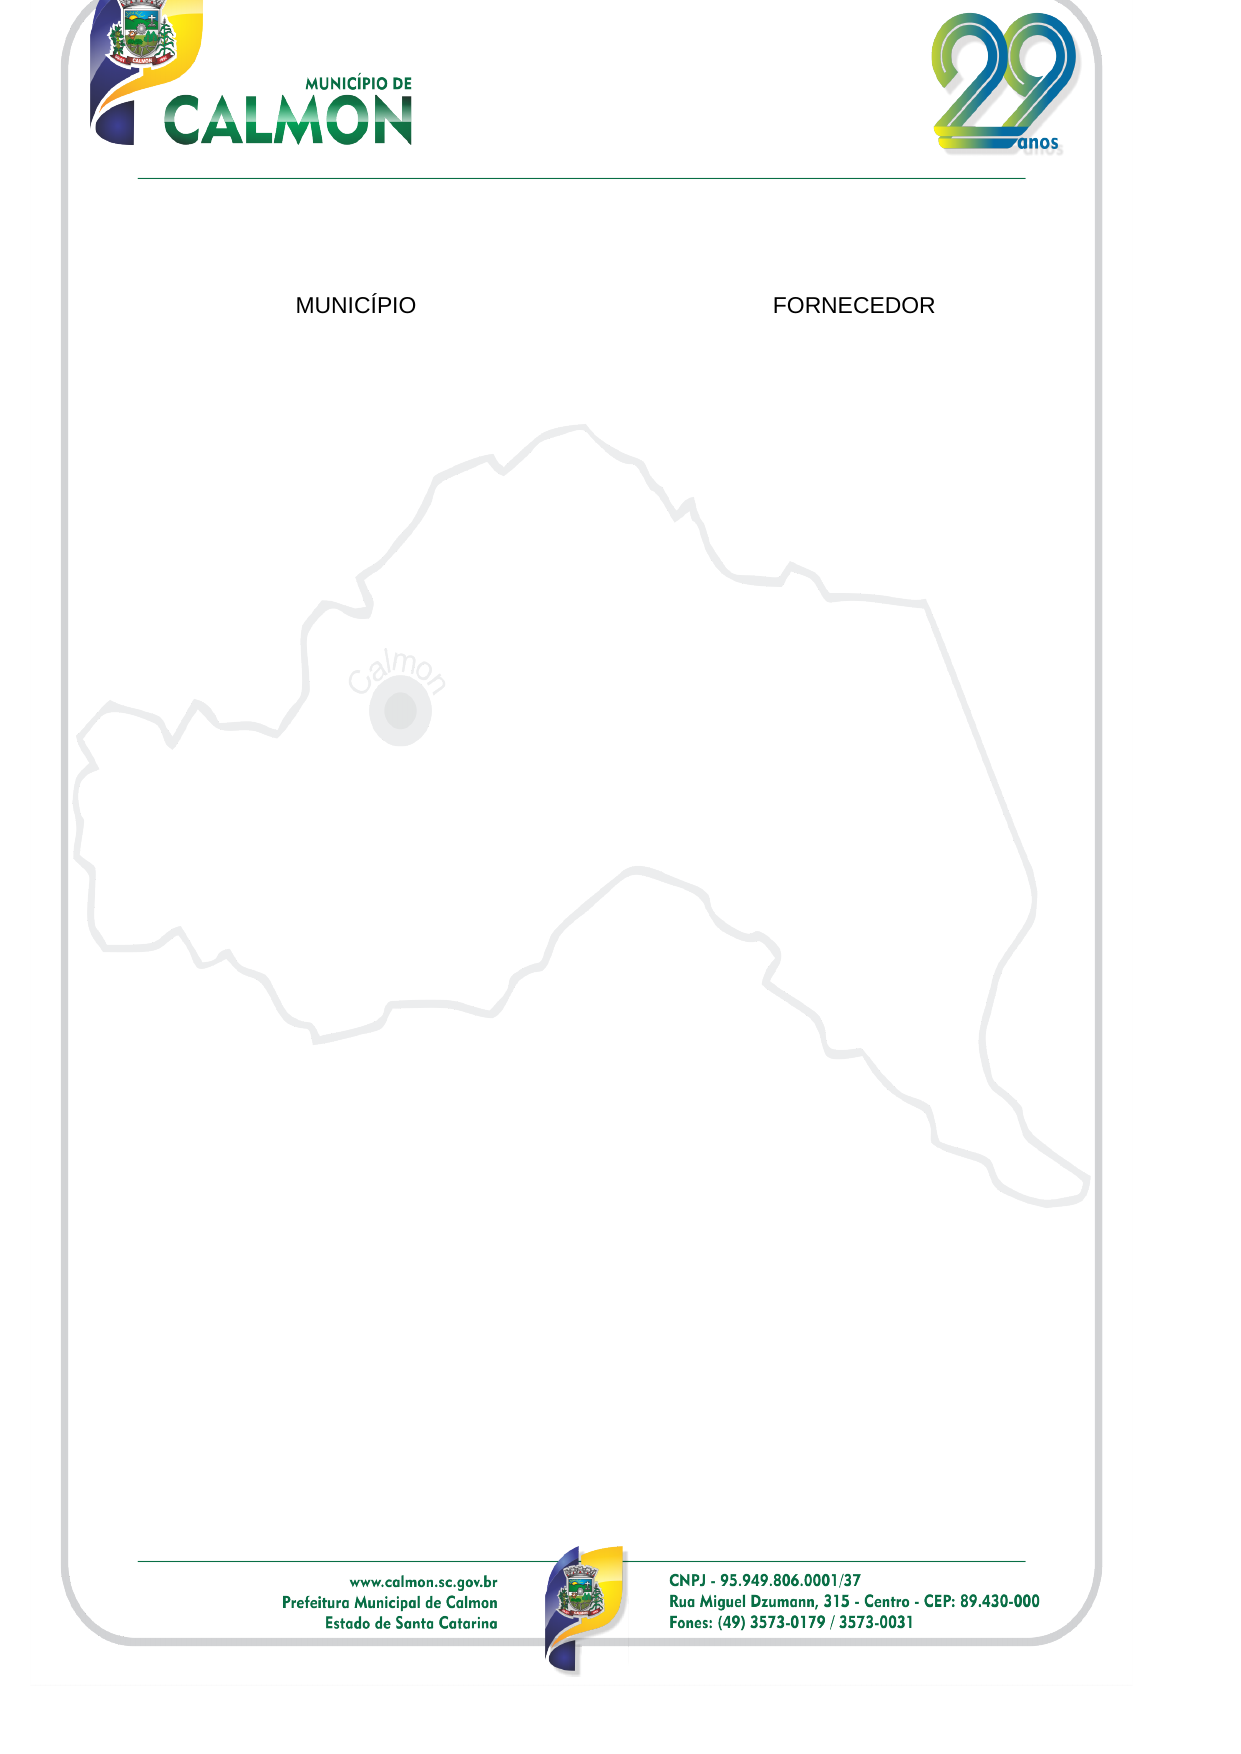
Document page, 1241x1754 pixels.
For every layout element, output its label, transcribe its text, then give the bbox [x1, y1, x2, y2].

text MUNICÍPIO FORNECEDOR [117, 292, 1093, 318]
picture [30, 0, 1133, 1686]
